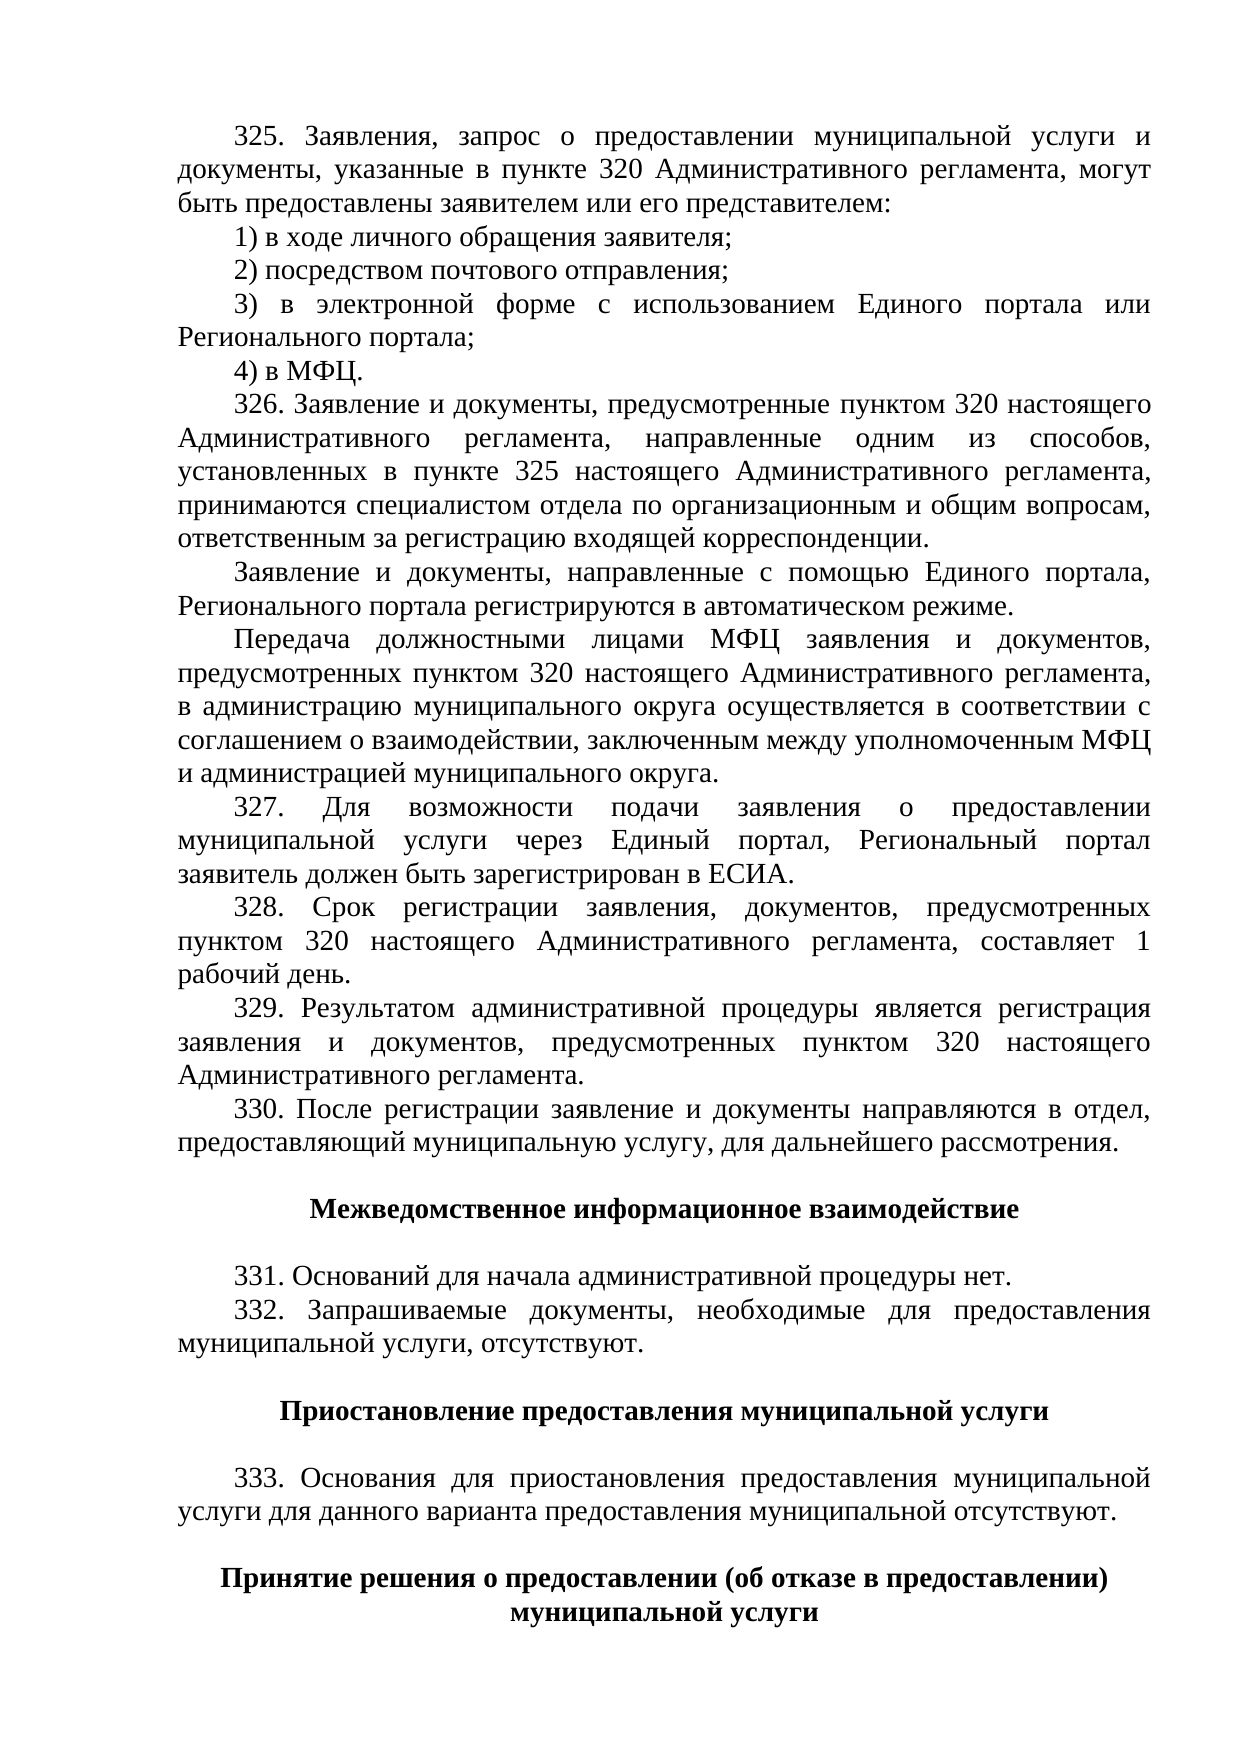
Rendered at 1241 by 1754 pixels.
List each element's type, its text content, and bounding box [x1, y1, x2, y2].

text 3) в электронной форме с использованием Единого портала или Регионального портала; [177, 286, 1152, 353]
text 330. После регистрации заявление и документы направляются в отдел, предоставляющий муниципальную услугу, для дальнейшего рассмотрения. [177, 1091, 1152, 1158]
text 1) в ходе личного обращения заявителя; [177, 219, 1152, 252]
title Приостановление предоставления муниципальной услуги [177, 1393, 1152, 1426]
text 4) в МФЦ. [177, 353, 1152, 386]
text 331. Оснований для начала административной процедуры нет. [177, 1258, 1152, 1292]
text 326. Заявление и документы, предусмотренные пунктом 320 настоящего Административного регламента, направленные одним из способов, установленных в пункте 325 настоящего Административного регламента, принимаются специалистом отдела по организационным и общим вопросам, ответственным за регистрацию входящей корреспонденции. [177, 386, 1152, 554]
title Принятие решения о предоставлении (об отказе в предоставлении) муниципальной услуги [177, 1560, 1152, 1627]
text Заявление и документы, направленные с помощью Единого портала, Регионального портала регистрируются в автоматическом режиме. [177, 554, 1152, 621]
text 327. Для возможности подачи заявления о предоставлении муниципальной услуги через Единый портал, Региональный портал заявитель должен быть зарегистрирован в ЕСИА. [177, 789, 1152, 889]
text 328. Срок регистрации заявления, документов, предусмотренных пунктом 320 настоящего Административного регламента, составляет 1 рабочий день. [177, 889, 1152, 990]
text 332. Запрашиваемые документы, необходимые для предоставления муниципальной услуги, отсутствуют. [177, 1292, 1152, 1359]
title Межведомственное информационное взаимодействие [177, 1191, 1152, 1225]
text 325. Заявления, запрос о предоставлении муниципальной услуги и документы, указанные в пункте 320 Административного регламента, могут быть предоставлены заявителем или его представителем: [177, 118, 1152, 219]
text 333. Основания для приостановления предоставления муниципальной услуги для данного варианта предоставления муниципальной отсутствуют. [177, 1460, 1152, 1527]
text Передача должностными лицами МФЦ заявления и документов, предусмотренных пунктом 320 настоящего Административного регламента, в администрацию муниципального округа осуществляется в соответствии с соглашением о взаимодействии, заключенным между уполномоченным МФЦ и администрацией муниципального округа. [177, 621, 1152, 789]
text 2) посредством почтового отправления; [177, 252, 1152, 286]
text 329. Результатом административной процедуры является регистрация заявления и документов, предусмотренных пунктом 320 настоящего Административного регламента. [177, 990, 1152, 1091]
